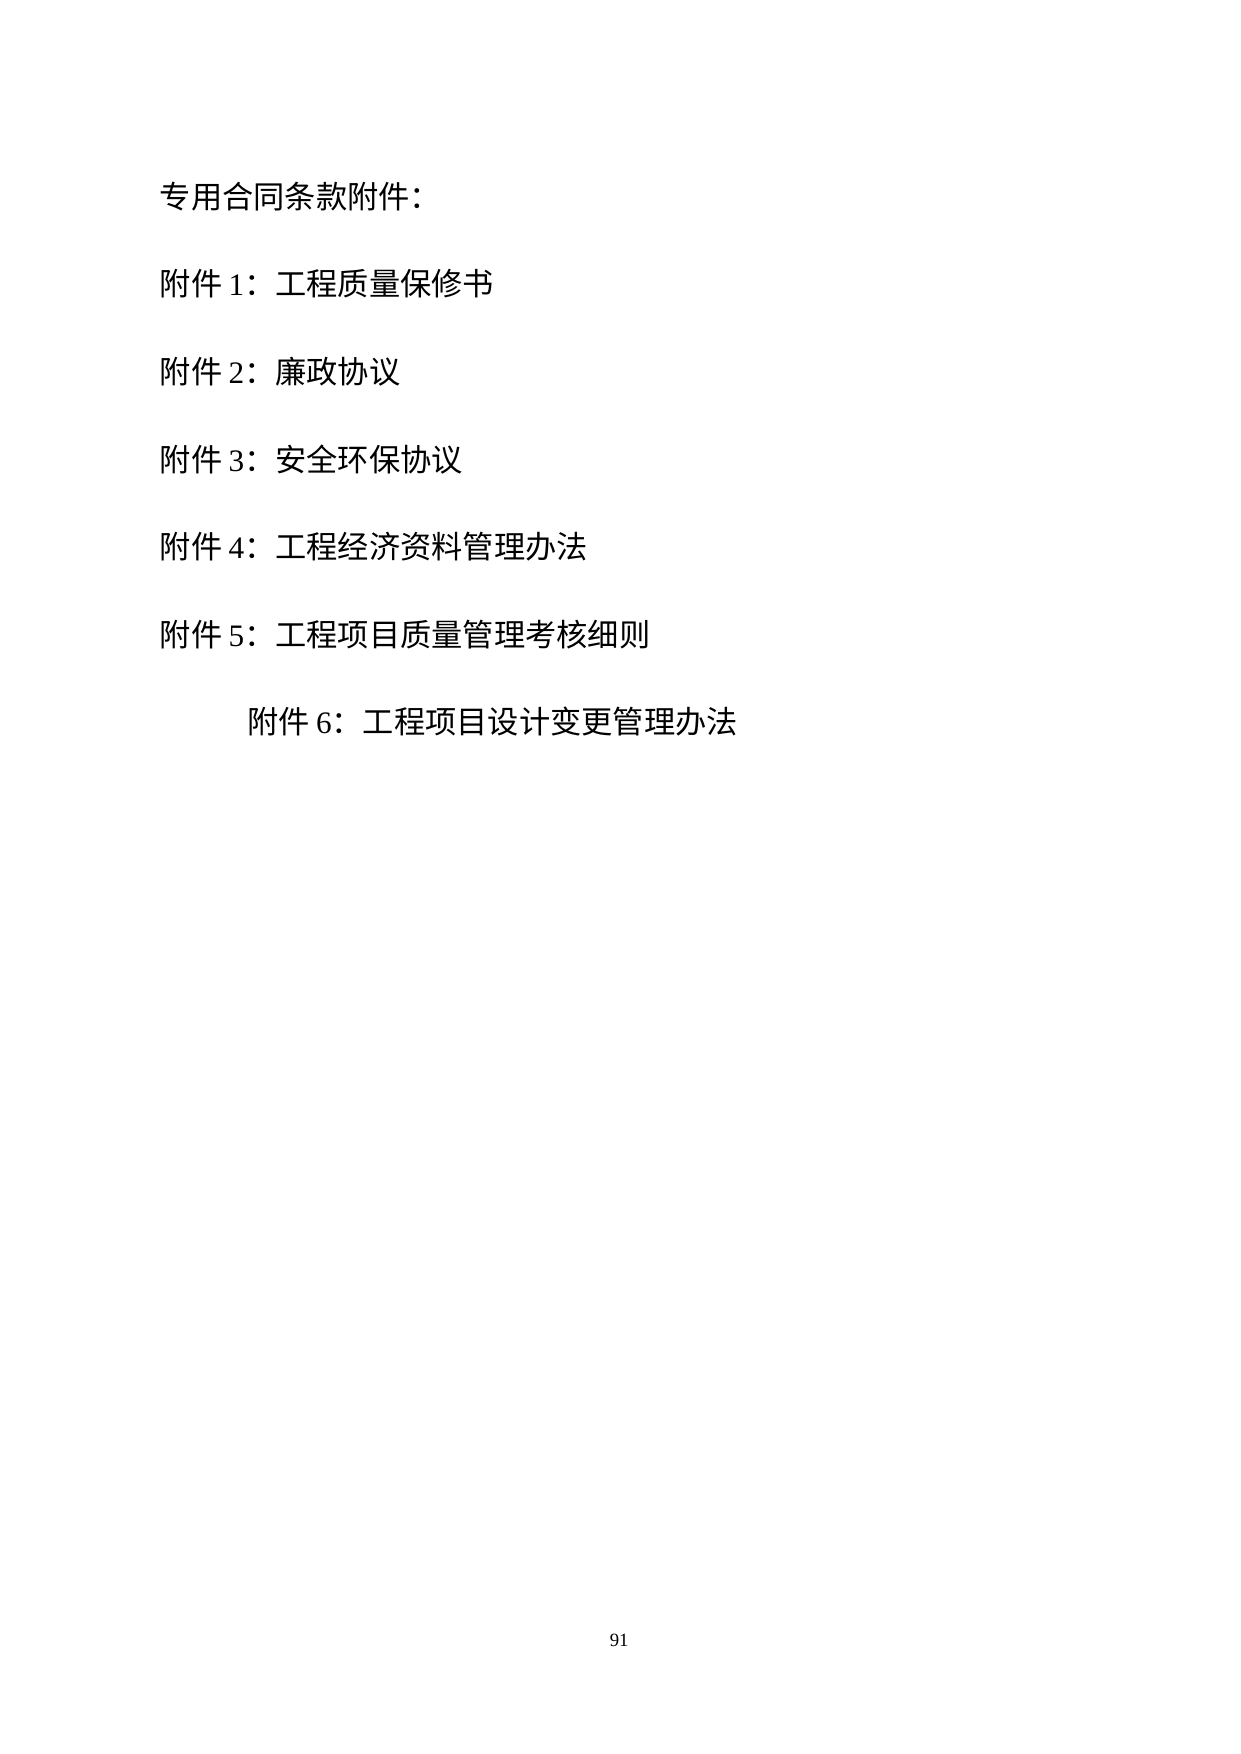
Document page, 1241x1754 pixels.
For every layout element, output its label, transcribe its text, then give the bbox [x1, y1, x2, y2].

text 附件2：廉政协议 [159, 337, 1078, 402]
text 附件3：安全环保协议 [159, 425, 1078, 490]
text 附件5：工程项目质量管理考核细则 [159, 600, 1078, 665]
text 专用合同条款附件： [159, 162, 1078, 227]
text 附件6：工程项目设计变更管理办法 [203, 688, 1072, 753]
text 附件4：工程经济资料管理办法 [159, 512, 1078, 577]
text 附件1：工程质量保修书 [159, 249, 1078, 314]
